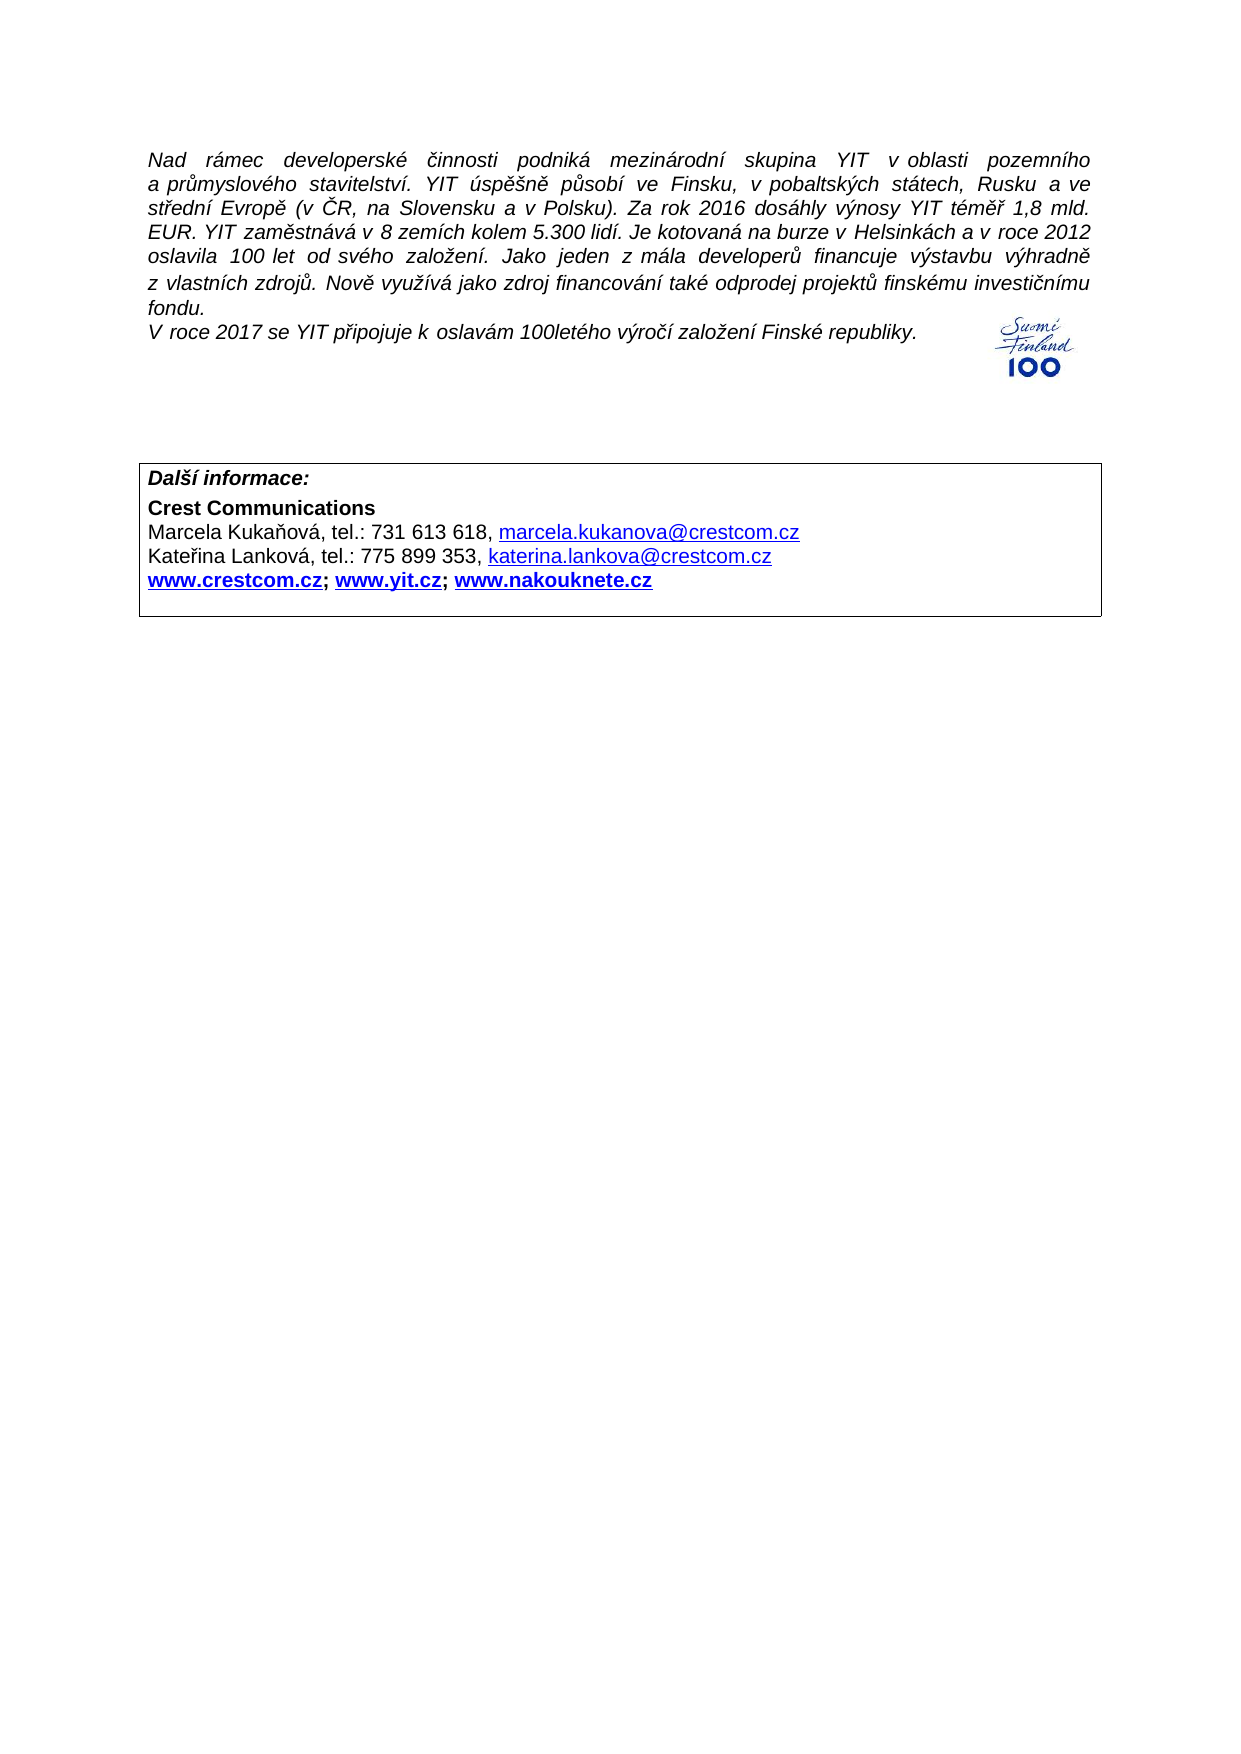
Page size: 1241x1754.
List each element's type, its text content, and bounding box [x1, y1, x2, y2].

picture [975, 298, 1091, 392]
text Další informace: [140, 464, 1101, 490]
text Marcela Kukaňová, tel.: 731 613 618, marcela.kukanova@crestcom.cz [148, 520, 1093, 544]
text www.crestcom.cz; www.yit.cz; www.nakouknete.cz [148, 568, 1093, 592]
text Nad rámec developerské činnosti podniká mezinárodní skupina YIT v oblasti pozemního a průmyslového stavitelství. YIT úspěšně působí ve Finsku, v pobaltských státech, Rusku a ve střední Evropě (v ČR, na Slovensku a v Polsku). Za rok 2016 dosáhly výnosy YIT téměř 1,8 mld. EUR. YIT zaměstnává v 8 zemích kolem 5.300 lidí. Je kotovaná na burze v Helsinkách a v roce 2012 oslavila 100 let od svého založení. Jako jeden z mála developerů financuje výstavbu výhradně z vlastních zdrojů. Nově využívá jako zdroj financování také odprodej projektů finskému investičnímu fondu. V roce 2017 se YIT připojuje k oslavám 100letého výročí založení Finské republiky. [148, 148, 1093, 344]
text Crest Communications [140, 493, 1101, 520]
text Kateřina Lanková, tel.: 775 899 353, katerina.lankova@crestcom.cz [148, 544, 1093, 568]
